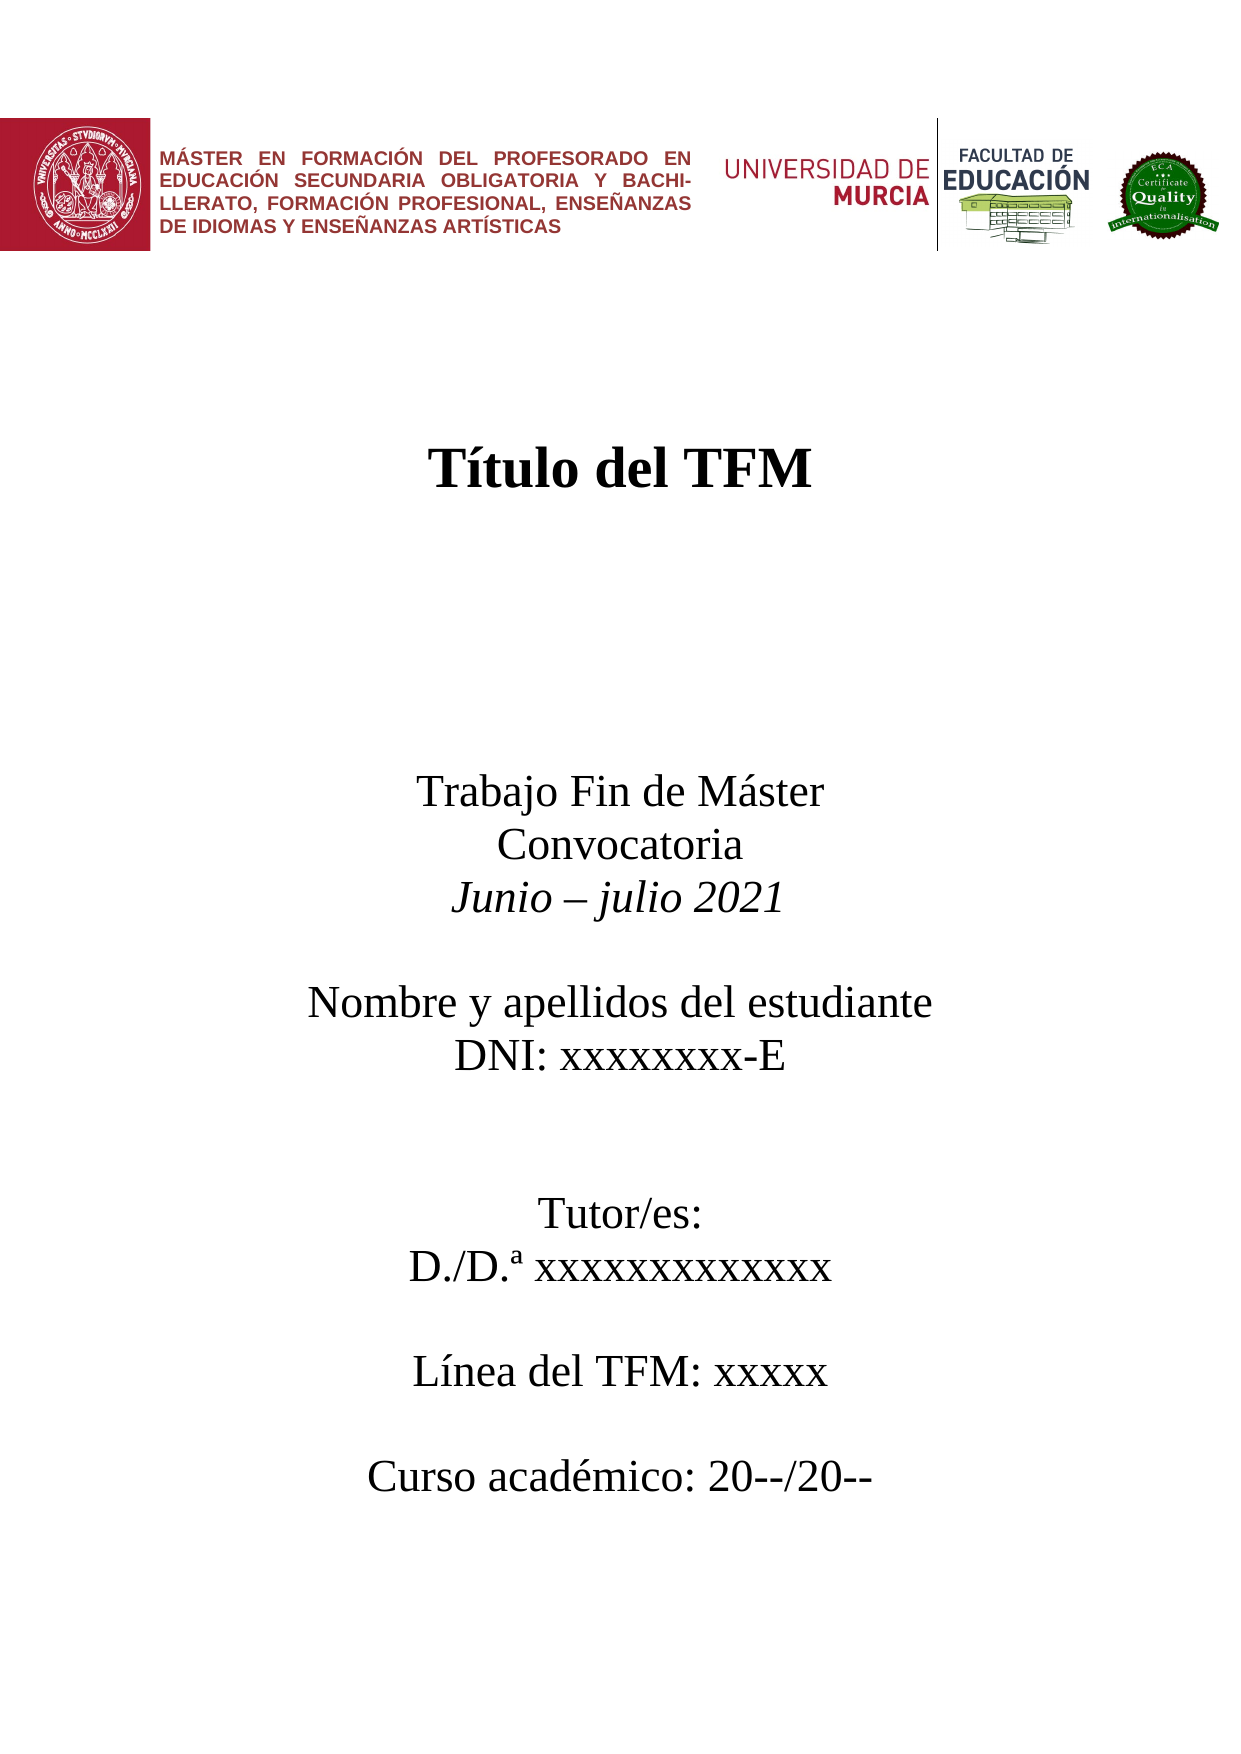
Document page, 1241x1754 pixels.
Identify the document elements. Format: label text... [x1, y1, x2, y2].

picture [713, 138, 931, 217]
text Tutor/es: [118, 1186, 1122, 1238]
picture [1107, 151, 1219, 240]
text Línea del TFM: xxxxx [118, 1344, 1122, 1396]
picture [0, 118, 151, 251]
text Nombre y apellidos del estudiante [118, 975, 1122, 1027]
text DNI: xxxxxxxx-E [118, 1027, 1122, 1080]
picture [941, 139, 1094, 247]
text Trabajo Fin de Máster [118, 764, 1122, 817]
text D./D.ª xxxxxxxxxxxxx [118, 1238, 1122, 1291]
text Junio – julio 2021 [118, 869, 1122, 922]
text Título del TFM [118, 433, 1122, 500]
text Curso académico: 20--/20-- [118, 1449, 1122, 1502]
text Convocatoria [118, 817, 1122, 869]
